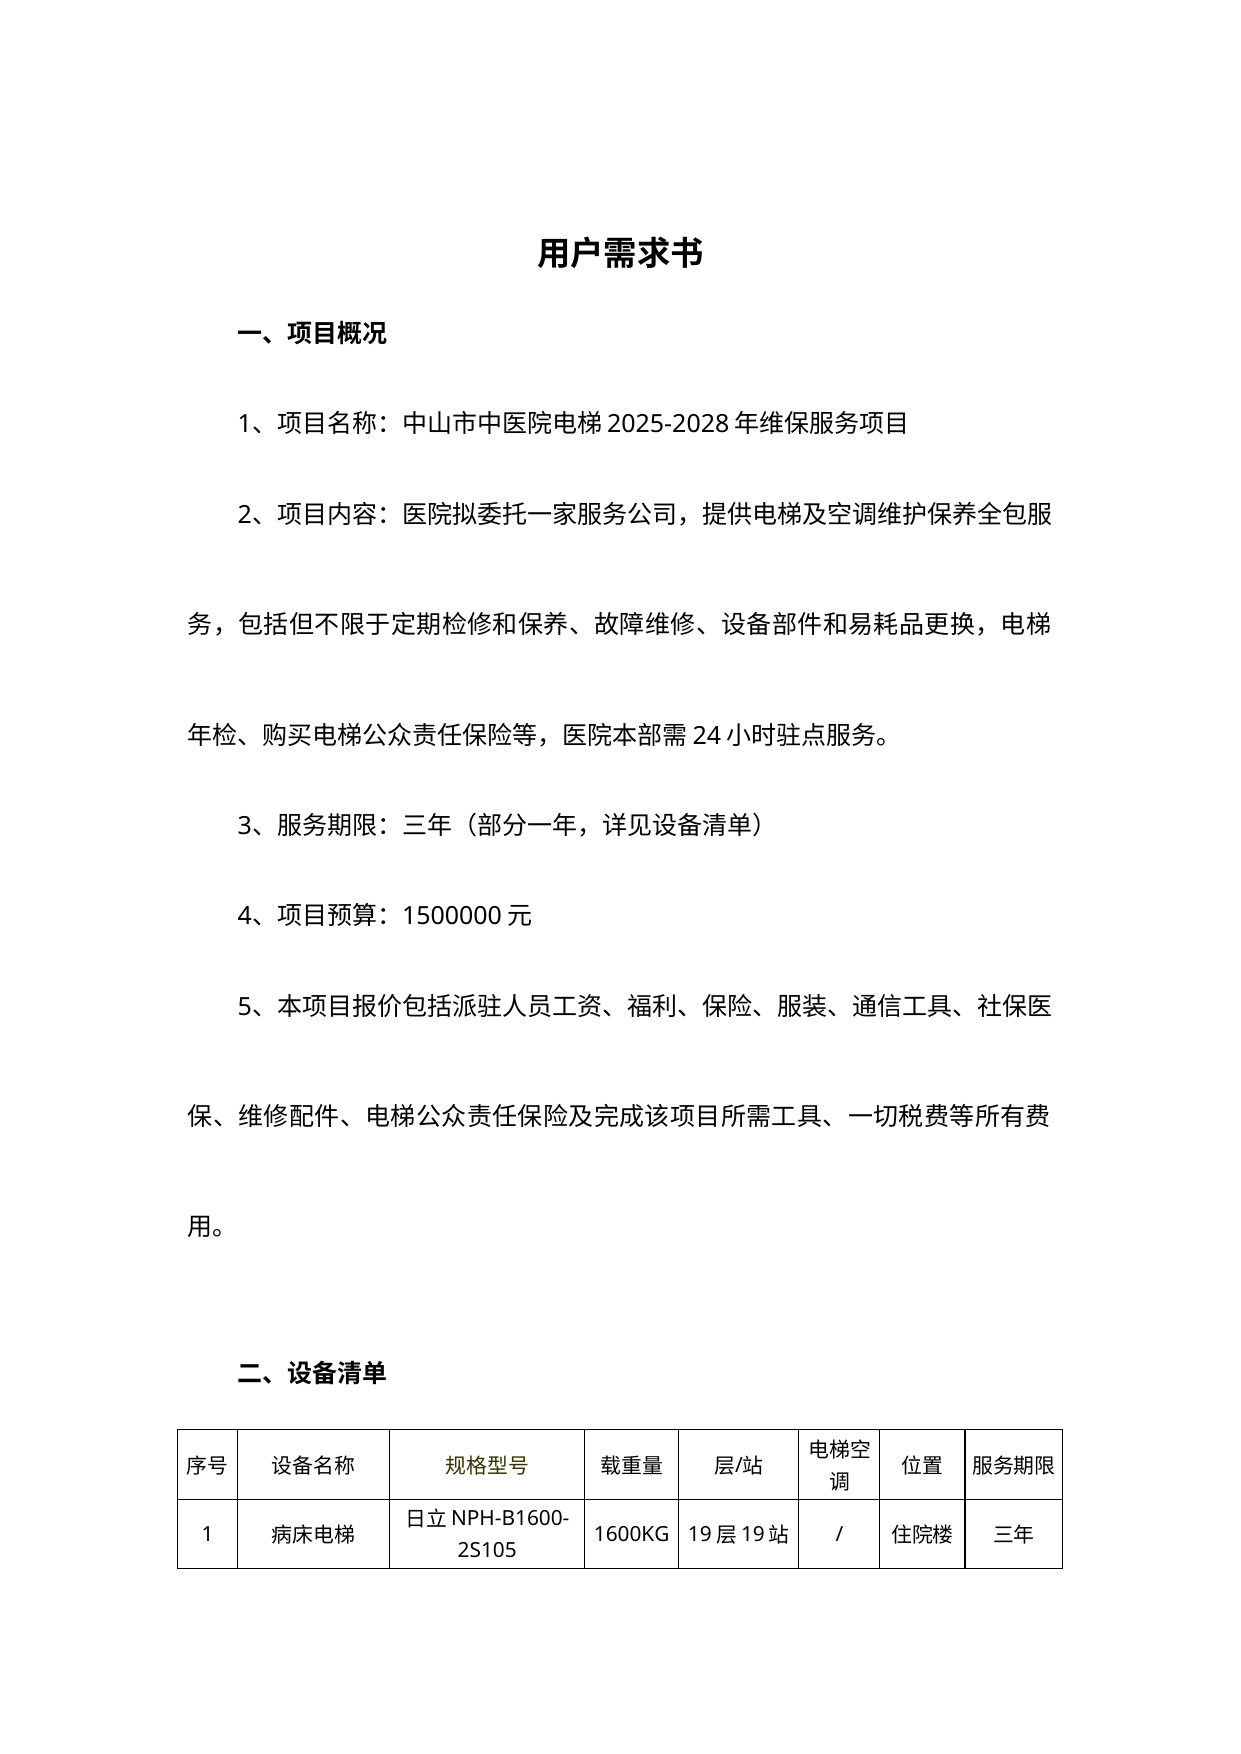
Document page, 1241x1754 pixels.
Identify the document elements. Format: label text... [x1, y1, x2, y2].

table_cell 住院楼 [880, 1500, 964, 1568]
table_header 位置 [880, 1430, 964, 1498]
table_cell / [799, 1500, 879, 1568]
table_cell 19层19站 [679, 1500, 798, 1568]
table_cell 三年 [966, 1500, 1062, 1568]
text 2、项目内容：医院拟委托一家服务公司，提供电梯及空调维护保养全包服务，包括但不限于定期检修和保养、故障维修、设备部件和易耗品更换，电梯年检、购买电梯公众责任保险等，医院本部需24小时驻点服务。 [187, 480, 1053, 766]
table_cell 日立NPH-B1600-2S105 [390, 1500, 584, 1568]
table_header 规格型号 [390, 1430, 584, 1498]
text 3、服务期限：三年（部分一年，详见设备清单） [187, 791, 1053, 856]
table_header 层/站 [679, 1430, 798, 1498]
table_header 序号 [178, 1430, 237, 1498]
table_header 载重量 [585, 1430, 678, 1498]
table_cell 1600KG [585, 1500, 678, 1568]
table_header 设备名称 [238, 1430, 389, 1498]
text 4、项目预算：1500000元 [187, 881, 1053, 946]
table_header 服务期限 [966, 1430, 1062, 1498]
text 5、本项目报价包括派驻人员工资、福利、保险、服装、通信工具、社保医保、维修配件、电梯公众责任保险及完成该项目所需工具、一切税费等所有费用。 [187, 972, 1053, 1257]
text 用户需求书 [187, 227, 1053, 275]
text 二、设备清单 [187, 1339, 1053, 1404]
text 1、项目名称：中山市中医院电梯2025-2028年维保服务项目 [187, 389, 1053, 454]
table_cell 病床电梯 [238, 1500, 389, 1568]
text 一、项目概况 [187, 299, 1053, 364]
table_cell 1 [178, 1500, 237, 1568]
table_header 电梯空调 [799, 1430, 879, 1498]
